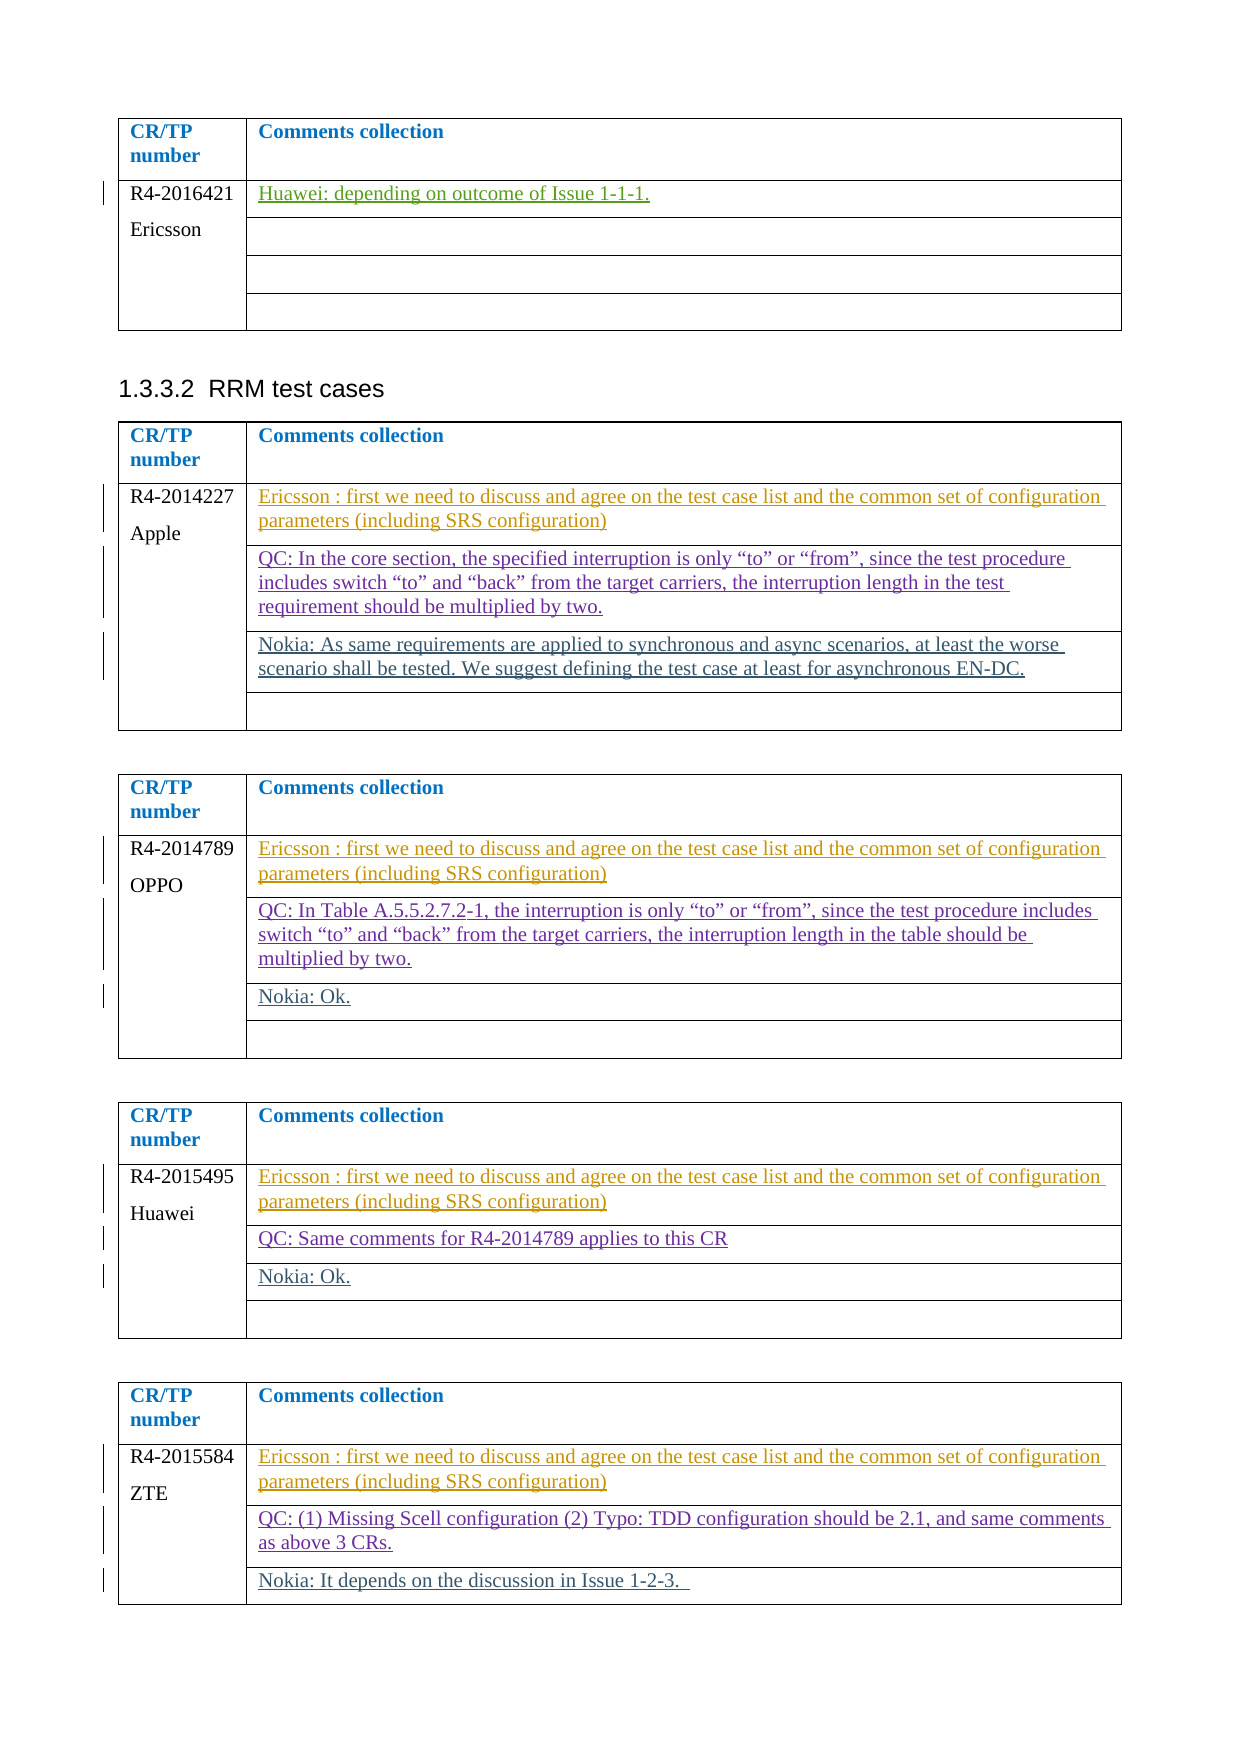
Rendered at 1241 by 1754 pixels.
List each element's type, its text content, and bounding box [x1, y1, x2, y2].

table_header Comments collection [247, 423, 1121, 483]
table_cell [247, 181, 1121, 217]
table_cell [247, 1506, 1121, 1567]
table_cell [247, 218, 1121, 255]
table_cell [247, 693, 1121, 730]
table_cell [247, 256, 1121, 292]
table_cell R4-2014789 OPPO [119, 836, 246, 1058]
table_cell R4-2015495 Huawei [119, 1165, 246, 1338]
table_header Comments collection [247, 1103, 1121, 1163]
table_cell R4-2014227 Apple [119, 484, 246, 730]
table_cell R4-2016421 Ericsson [119, 181, 246, 330]
table_cell [247, 632, 1121, 692]
table_cell [247, 1226, 1121, 1263]
table_header Comments collection [247, 1383, 1121, 1443]
table_header CR/TP number [119, 775, 246, 835]
table_cell [247, 1021, 1121, 1058]
table_header CR/TP number [119, 119, 246, 180]
table_cell [247, 1165, 1121, 1225]
table_header CR/TP number [119, 1383, 246, 1443]
table_cell [247, 898, 1121, 983]
table_cell [247, 294, 1121, 330]
table_cell [247, 1568, 1121, 1604]
table_cell [247, 1264, 1121, 1300]
subtitle RRM test cases [118, 374, 1122, 403]
table_header Comments collection [247, 775, 1121, 835]
table_cell [247, 1445, 1121, 1505]
table_cell [247, 984, 1121, 1020]
table_header CR/TP number [119, 1103, 246, 1163]
table_cell R4-2015584 ZTE [119, 1445, 246, 1604]
table_header CR/TP number [119, 423, 246, 483]
table_cell [247, 546, 1121, 631]
table_cell [247, 1301, 1121, 1338]
table_header Comments collection [247, 119, 1121, 180]
table_cell [247, 836, 1121, 897]
table_cell [247, 484, 1121, 545]
